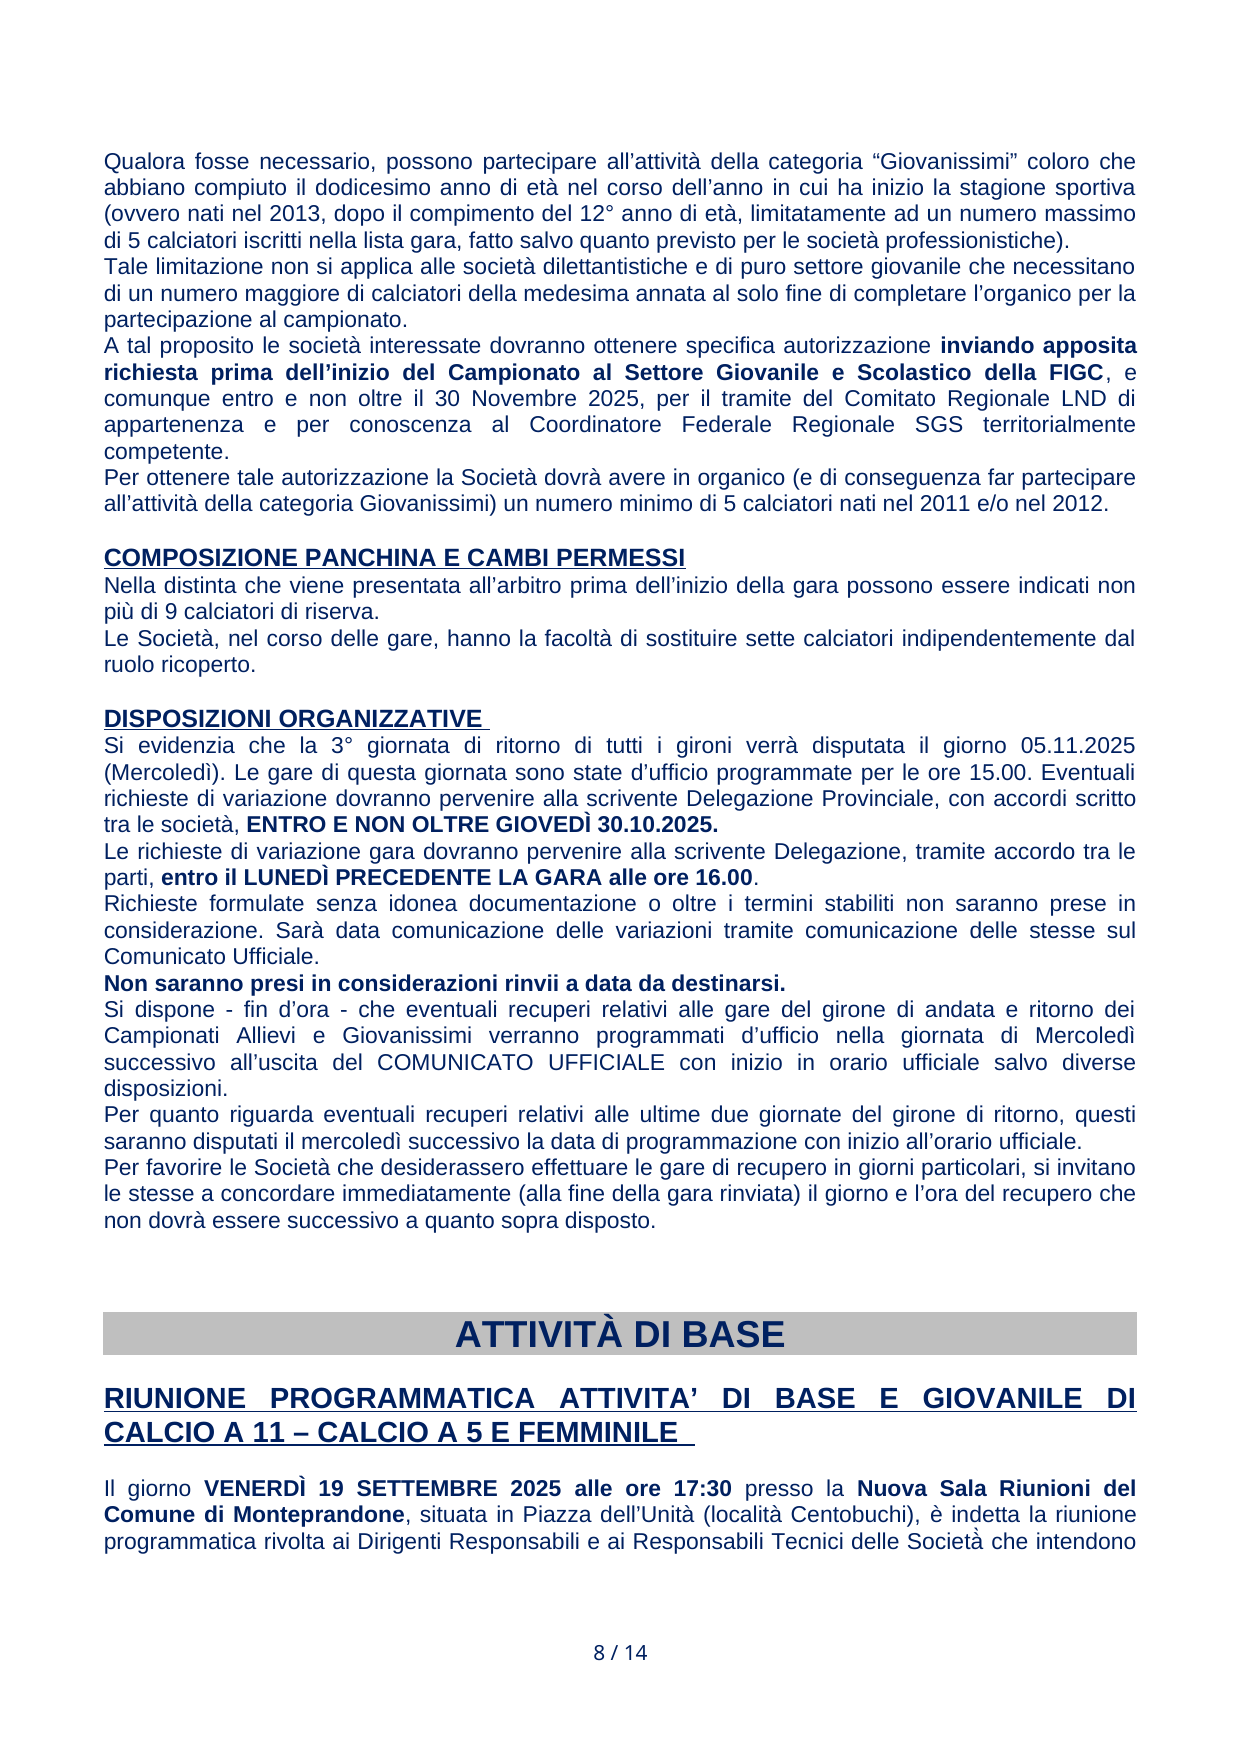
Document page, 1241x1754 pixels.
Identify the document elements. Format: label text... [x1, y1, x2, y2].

text Per favorire le Società che desiderassero effettuare le gare di recupero in giorni particolari, si invitano le stesse a concordare immediatamente (alla fine della gara rinviata) il giorno e l’ora del recupero che non dovrà essere successivo a quanto sopra disposto. [103, 1154, 1137, 1233]
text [103, 1475, 1137, 1554]
text A tal proposito le società interessate dovranno ottenere specifica autorizzazione inviando apposita richiesta prima dell’inizio del Campionato al Settore Giovanile e Scolastico della FIGC, e comunque entro e non oltre il 30 Novembre 2025, per il tramite del Comitato Regionale LND di appartenenza e per conoscenza al Coordinatore Federale Regionale SGS territorialmente competente. [103, 332, 1137, 464]
text RIUNIONE PROGRAMMATICA ATTIVITA’ DI BASE E GIOVANILE DI CALCIO A 11 – CALCIO A 5 E FEMMINILE [103, 1382, 1137, 1411]
text DISPOSIZIONI ORGANIZZATIVE [103, 703, 1137, 732]
text Si dispone - fin d’ora - che eventuali recuperi relativi alle gare del girone di andata e ritorno dei Campionati Allievi e Giovanissimi verranno programmati d’ufficio nella giornata di Mercoledì successivo all’uscita del COMUNICATO UFFICIALE con inizio in orario ufficiale salvo diverse disposizioni. [103, 996, 1137, 1101]
text Non saranno presi in considerazioni rinvii a data da destinarsi. [103, 969, 1137, 996]
text Per quanto riguarda eventuali recuperi relativi alle ultime due giornate del girone di ritorno, questi saranno disputati il mercoledì successivo la data di programmazione con inizio all’orario ufficiale. [103, 1101, 1137, 1154]
text Nella distinta che viene presentata all’arbitro prima dell’inizio della gara possono essere indicati non più di 9 calciatori di riserva. [103, 572, 1137, 624]
text Si evidenzia che la 3° giornata di ritorno di tutti i gironi verrà disputata il giorno 05.11.2025 (Mercoledì). Le gare di questa giornata sono state d’ufficio programmate per le ore 15.00. Eventuali richieste di variazione dovranno pervenire alla scrivente Delegazione Provinciale, con accordi scritto tra le società, ENTRO E NON OLTRE GIOVEDÌ 30.10.2025. [103, 732, 1137, 838]
text Per ottenere tale autorizzazione la Società dovrà avere in organico (e di conseguenza far partecipare all’attività della categoria Giovanissimi) un numero minimo di 5 calciatori nati nel 2011 e/o nel 2012. [103, 464, 1137, 517]
text COMPOSIZIONE PANCHINA E CAMBI PERMESSI [103, 543, 1137, 572]
text ATTIVITÀ DI BASE [103, 1312, 1137, 1355]
text RIUNIONE PROGRAMMATICA ATTIVITA’ DI BASE E GIOVANILE DI CALCIO A 11 – CALCIO A 5 E FEMMINILE [103, 1412, 1137, 1449]
text Qualora fosse necessario, possono partecipare all’attività della categoria “Giovanissimi” coloro che abbiano compiuto il dodicesimo anno di età nel corso dell’anno in cui ha inizio la stagione sportiva (ovvero nati nel 2013, dopo il compimento del 12° anno di età, limitatamente ad un numero massimo di 5 calciatori iscritti nella lista gara, fatto salvo quanto previsto per le società professionistiche). [103, 148, 1137, 253]
text Richieste formulate senza idonea documentazione o oltre i termini stabiliti non saranno prese in considerazione. Sarà data comunicazione delle variazioni tramite comunicazione delle stesse sul Comunicato Ufficiale. [103, 890, 1137, 969]
text Le Società, nel corso delle gare, hanno la facoltà di sostituire sette calciatori indipendentemente dal ruolo ricoperto. [103, 624, 1137, 677]
text Tale limitazione non si applica alle società dilettantistiche e di puro settore giovanile che necessitano di un numero maggiore di calciatori della medesima annata al solo fine di completare l’organico per la partecipazione al campionato. [103, 253, 1137, 332]
text Le richieste di variazione gara dovranno pervenire alla scrivente Delegazione, tramite accordo tra le parti, entro il LUNEDÌ PRECEDENTE LA GARA alle ore 16.00. [103, 838, 1137, 890]
